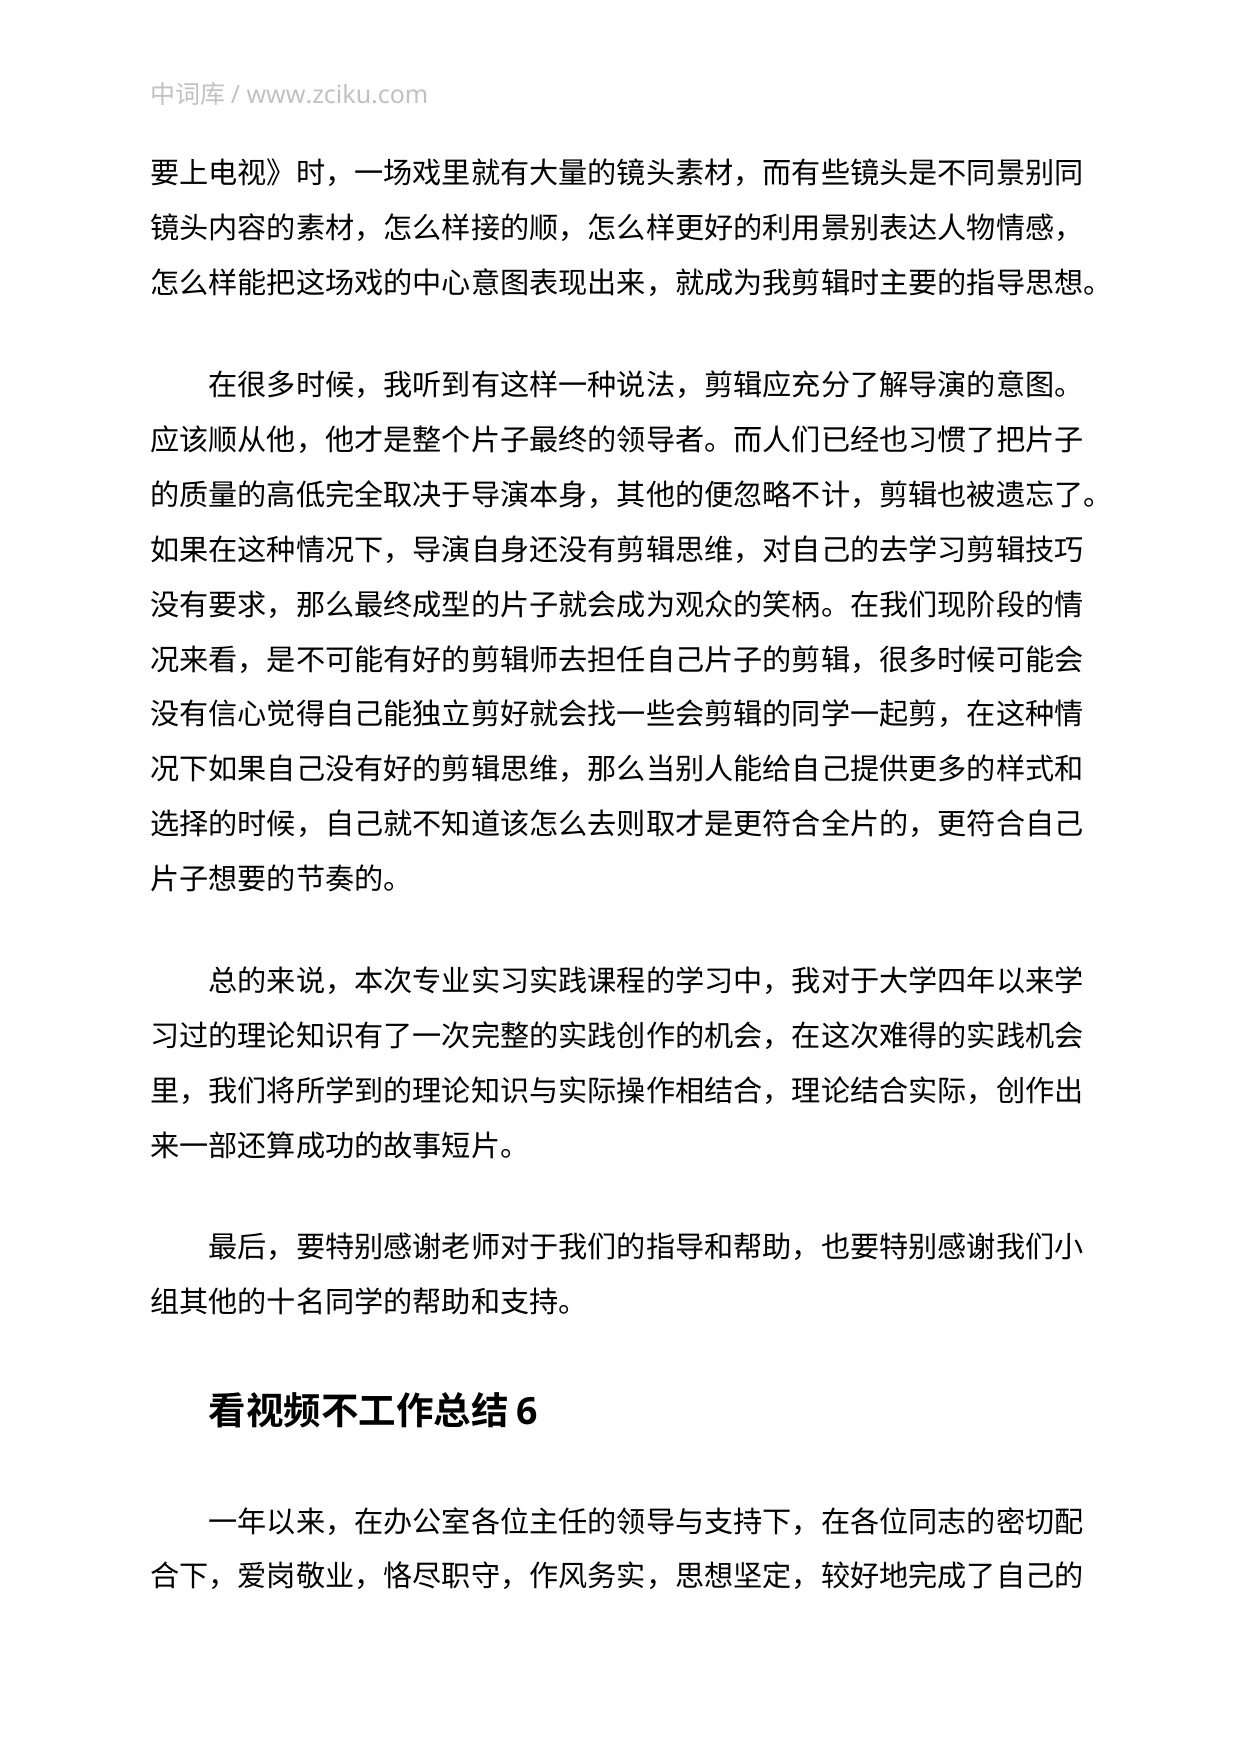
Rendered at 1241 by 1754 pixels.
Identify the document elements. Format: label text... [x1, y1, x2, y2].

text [150, 150, 1090, 302]
text 总的来说，本次专业实习实践课程的学习中，我对于大学四年以来学习过的理论知识有了一次完整的实践创作的机会，在这次难得的实践机会里，我们将所学到的理论知识与实际操作相结合，理论结合实际，创作出来一部还算成功的故事短片。 [150, 957, 1090, 1164]
text 看视频不工作总结6 [150, 1381, 1090, 1435]
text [150, 1498, 1090, 1595]
text 在很多时候，我听到有这样一种说法，剪辑应充分了解导演的意图。应该顺从他，他才是整个片子最终的领导者。而人们已经也习惯了把片子的质量的高低完全取决于导演本身，其他的便忽略不计，剪辑也被遗忘了。如果在这种情况下，导演自身还没有剪辑思维，对自己的去学习剪辑技巧没有要求，那么最终成型的片子就会成为观众的笑柄。在我们现阶段的情况来看，是不可能有好的剪辑师去担任自己片子的剪辑，很多时候可能会没有信心觉得自己能独立剪好就会找一些会剪辑的同学一起剪，在这种情况下如果自己没有好的剪辑思维，那么当别人能给自己提供更多的样式和选择的时候，自己就不知道该怎么去则取才是更符合全片的，更符合自己片子想要的节奏的。 [150, 362, 1090, 898]
text 最后，要特别感谢老师对于我们的指导和帮助，也要特别感谢我们小组其他的十名同学的帮助和支持。 [150, 1224, 1090, 1321]
